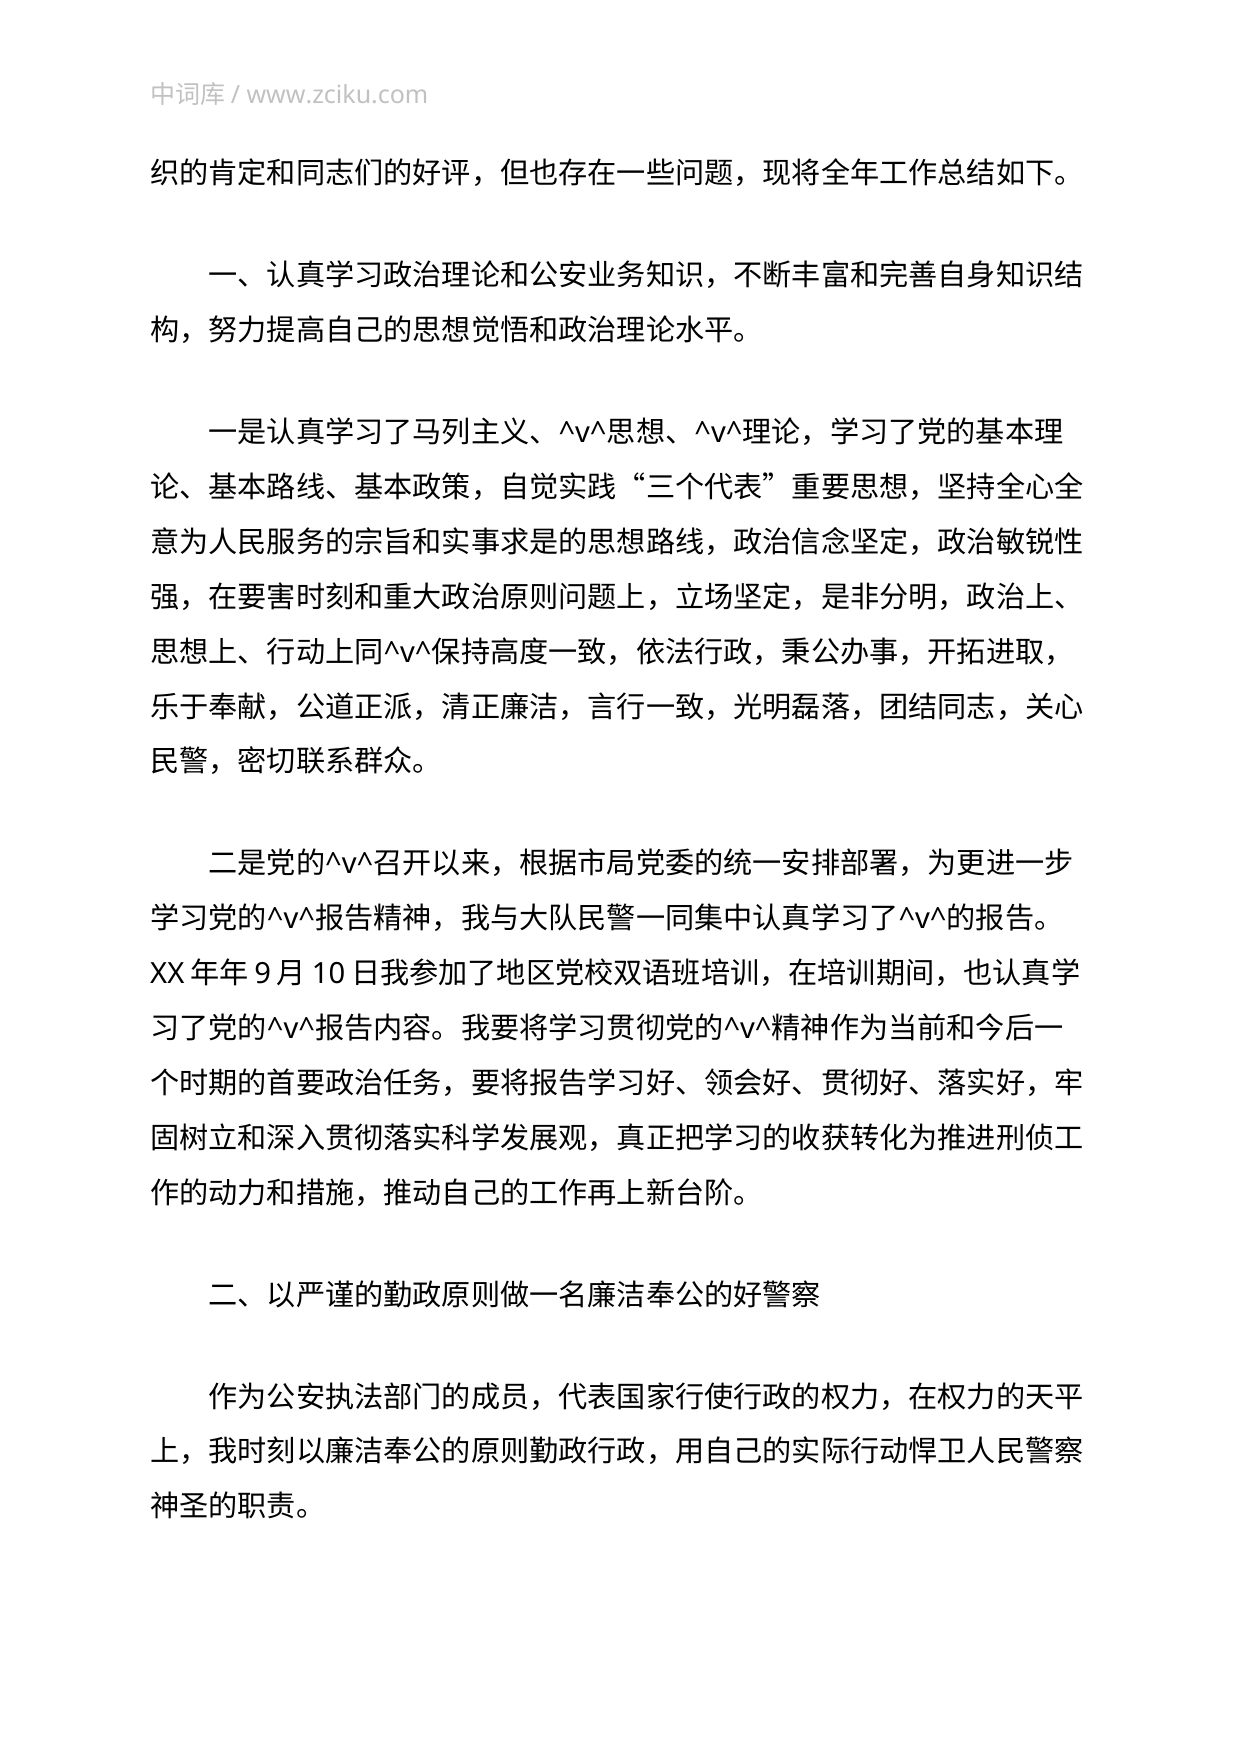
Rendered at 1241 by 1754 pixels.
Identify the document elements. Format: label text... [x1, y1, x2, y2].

text 二、以严谨的勤政原则做一名廉洁奉公的好警察 [150, 1271, 1090, 1314]
text 一是认真学习了马列主义、^v^思想、^v^理论，学习了党的基本理论、基本路线、基本政策，自觉实践“三个代表”重要思想，坚持全心全意为人民服务的宗旨和实事求是的思想路线，政治信念坚定，政治敏锐性强，在要害时刻和重大政治原则问题上，立场坚定，是非分明，政治上、思想上、行动上同^v^保持高度一致，依法行政，秉公办事，开拓进取，乐于奉献，公道正派，清正廉洁，言行一致，光明磊落，团结同志，关心民警，密切联系群众。 [150, 408, 1090, 780]
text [150, 150, 1090, 192]
text 一、认真学习政治理论和公安业务知识，不断丰富和完善自身知识结构，努力提高自己的思想觉悟和政治理论水平。 [150, 252, 1090, 349]
text 二是党的^v^召开以来，根据市局党委的统一安排部署，为更进一步学习党的^v^报告精神，我与大队民警一同集中认真学习了^v^的报告。XX年年9月10日我参加了地区党校双语班培训，在培训期间，也认真学习了党的^v^报告内容。我要将学习贯彻党的^v^精神作为当前和今后一个时期的首要政治任务，要将报告学习好、领会好、贯彻好、落实好，牢固树立和深入贯彻落实科学发展观，真正把学习的收获转化为推进刑侦工作的动力和措施，推动自己的工作再上新台阶。 [150, 840, 1090, 1212]
text 作为公安执法部门的成员，代表国家行使行政的权力，在权力的天平上，我时刻以廉洁奉公的原则勤政行政，用自己的实际行动悍卫人民警察神圣的职责。 [150, 1373, 1090, 1525]
